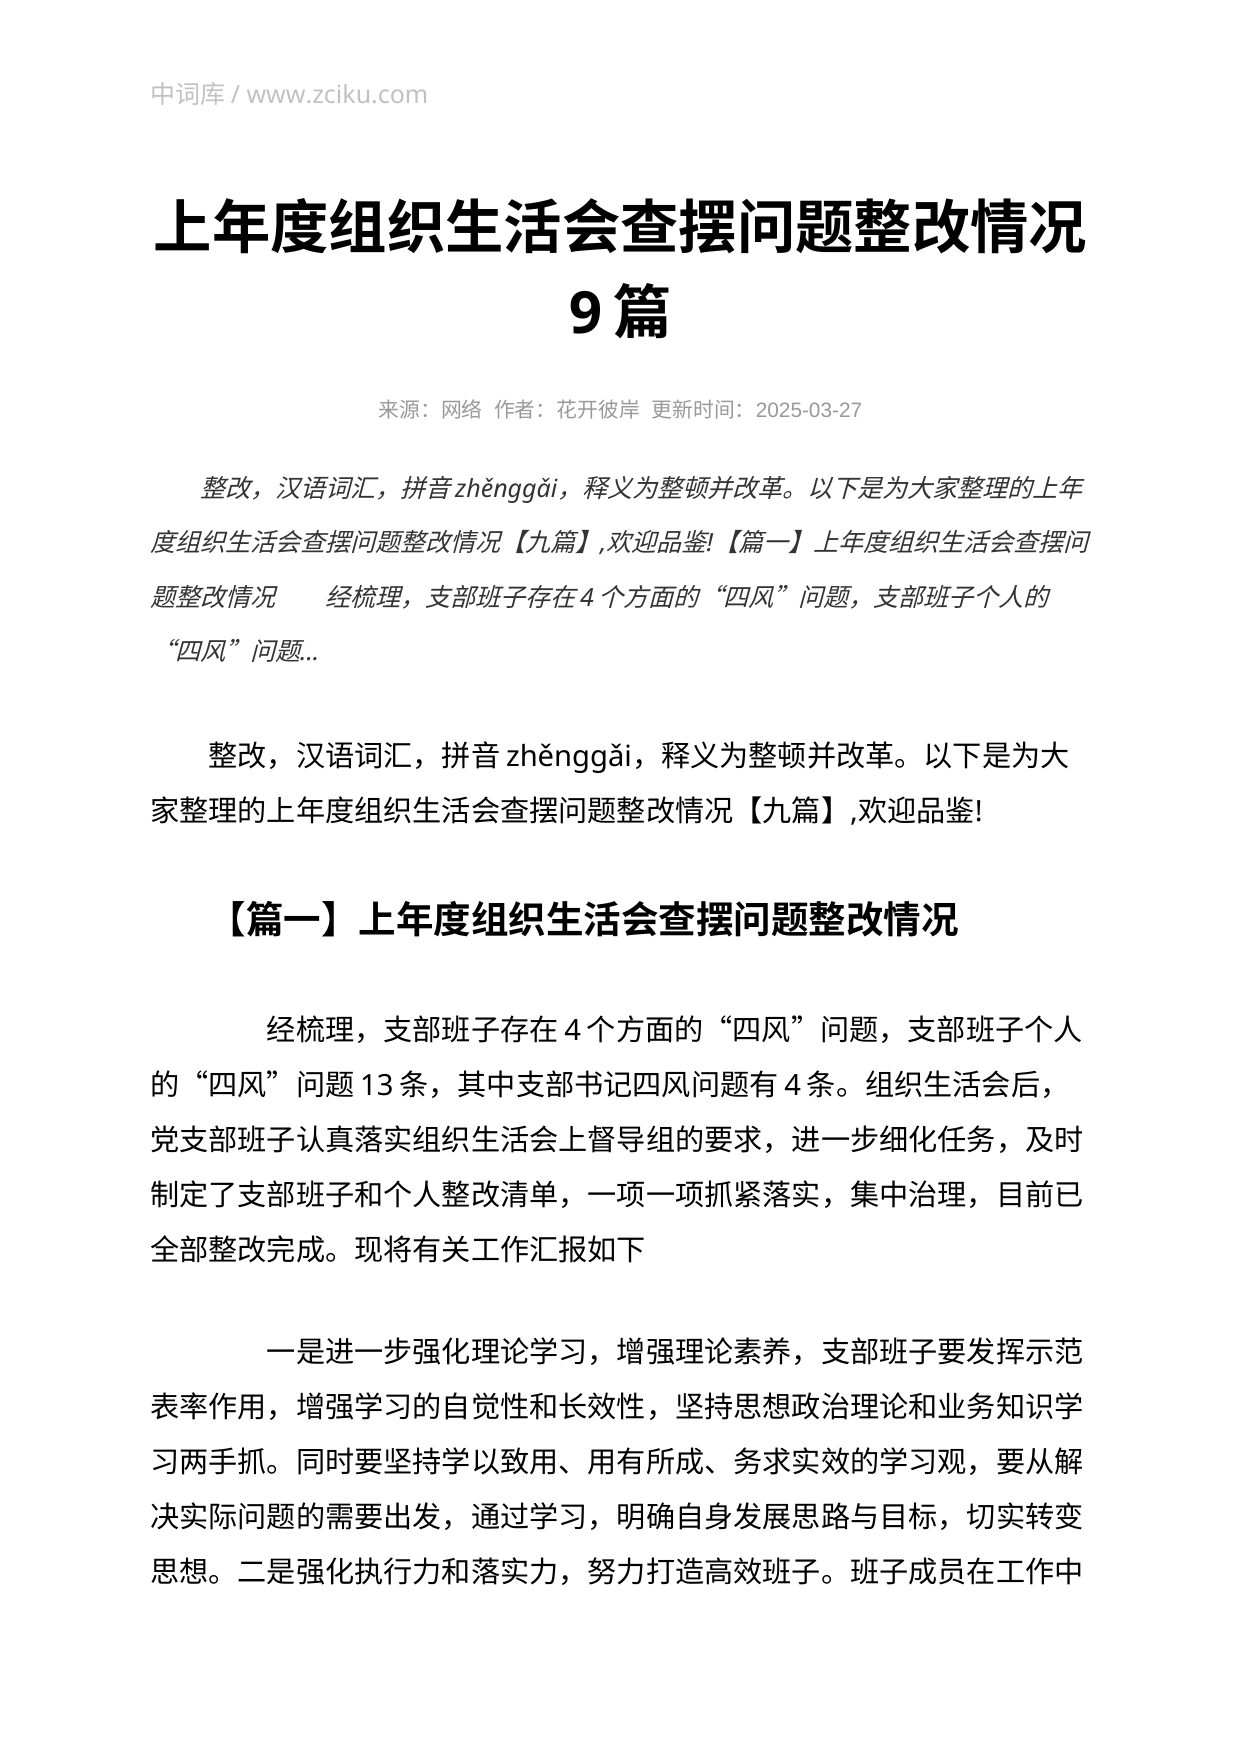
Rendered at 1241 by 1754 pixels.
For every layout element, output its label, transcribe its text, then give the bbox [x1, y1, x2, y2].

subtitle 上年度组织生活会查摆问题整改情况9篇 [150, 181, 1090, 351]
text 来源：网络 作者：花开彼岸 更新时间：2025-03-27 [150, 397, 1090, 421]
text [150, 1328, 1090, 1590]
text 【篇一】上年度组织生活会查摆问题整改情况 [150, 889, 1090, 944]
text 整改，汉语词汇，拼音zhěnggǎi，释义为整顿并改革。以下是为大家整理的上年度组织生活会查摆问题整改情况【九篇】,欢迎品鉴!【篇一】上年度组织生活会查摆问题整改情况 经梳理，支部班子存在4个方面的“四风”问题，支部班子个人的“四风”问题... [150, 468, 1090, 668]
text 整改，汉语词汇，拼音zhěnggǎi，释义为整顿并改革。以下是为大家整理的上年度组织生活会查摆问题整改情况【九篇】,欢迎品鉴! [150, 733, 1090, 830]
text 经梳理，支部班子存在4个方面的“四风”问题，支部班子个人的“四风”问题13条，其中支部书记四风问题有4条。组织生活会后，党支部班子认真落实组织生活会上督导组的要求，进一步细化任务，及时制定了支部班子和个人整改清单，一项一项抓紧落实，集中治理，目前已全部整改完成。现将有关工作汇报如下 [150, 1007, 1090, 1269]
